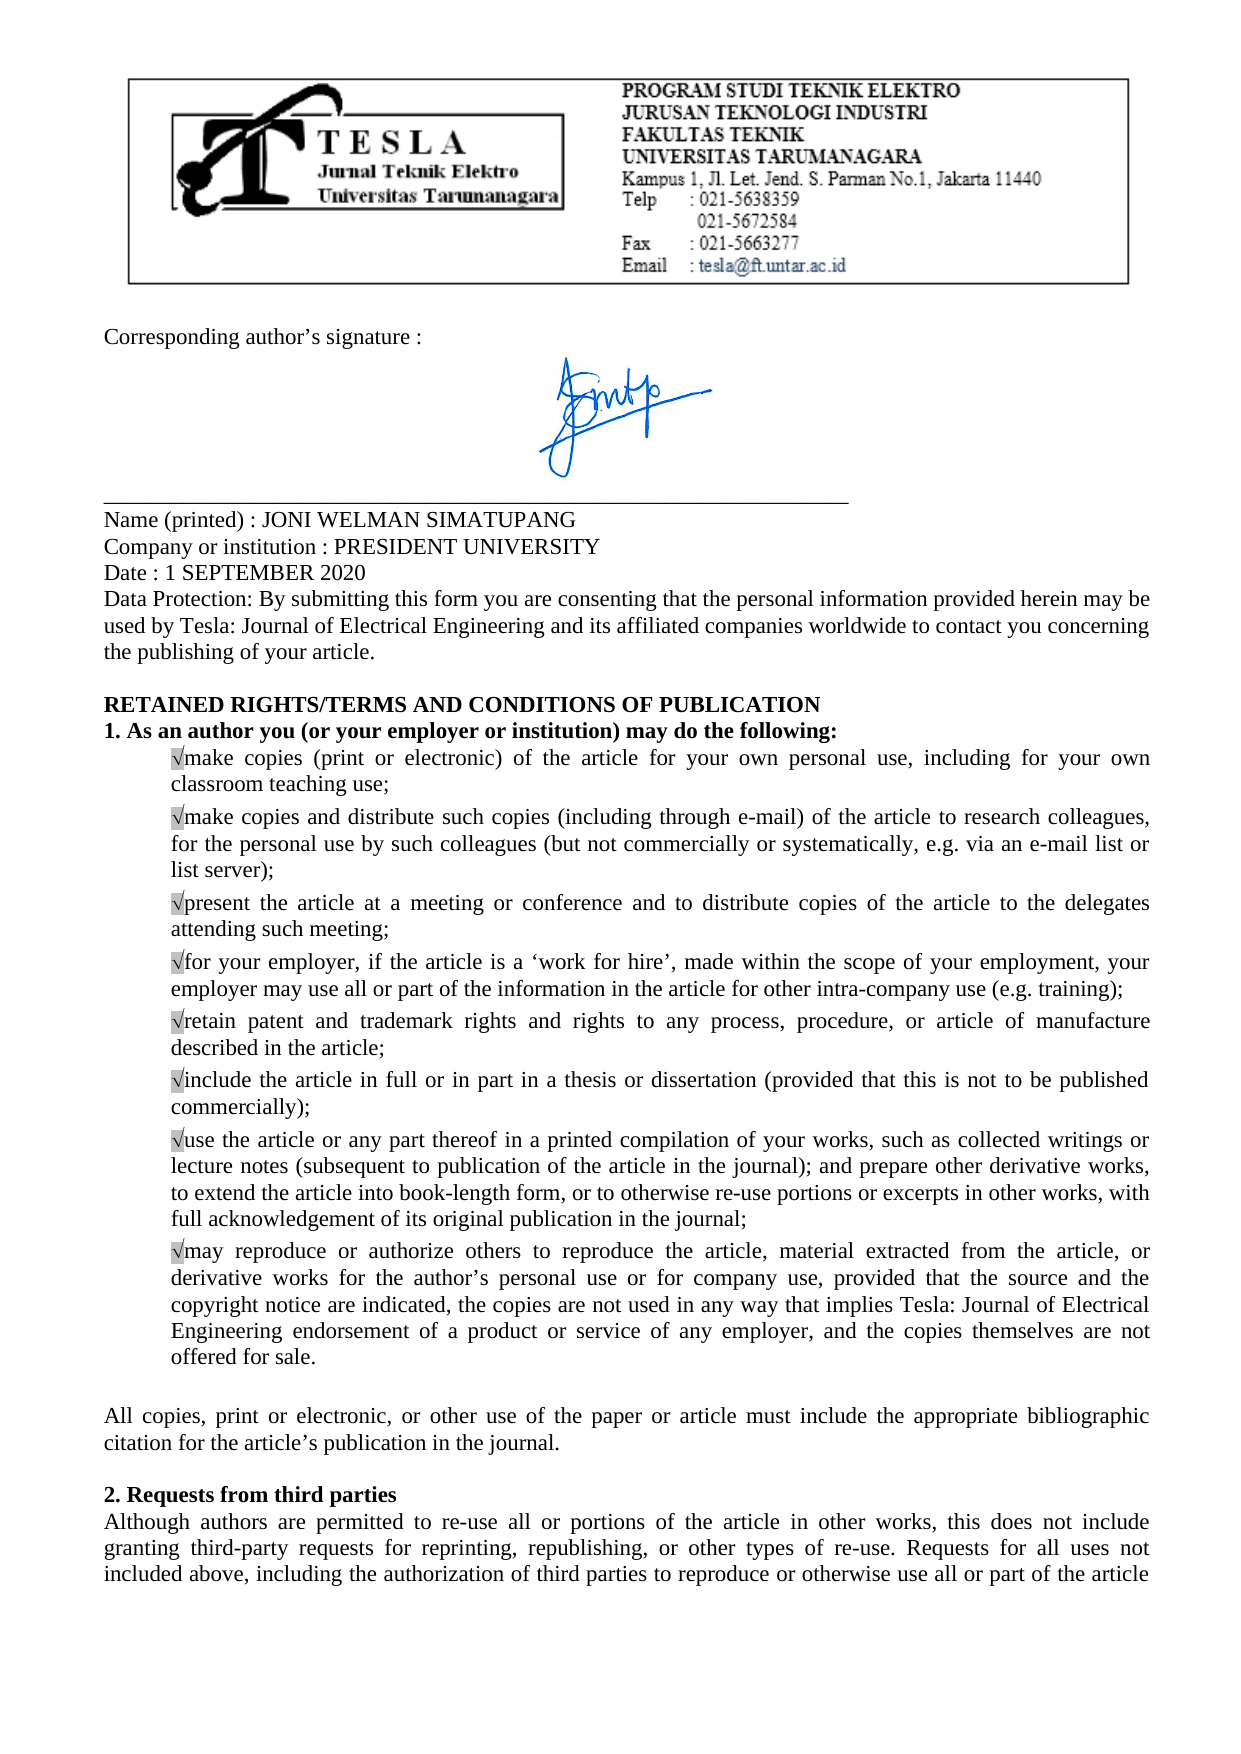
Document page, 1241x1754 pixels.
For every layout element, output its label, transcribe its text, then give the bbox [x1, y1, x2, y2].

text 1. As an author you (or your employer or institution) may do the following: [103, 717, 1152, 744]
picture [534, 349, 721, 481]
text for your employer, if the article is a ‘work for hire’, made within the scope of your employment, your employer may use all or part of the information in the article for other intra-company use (e.g. training); [171, 948, 1152, 1001]
text All copies, print or electronic, or other use of the paper or article must include the appropriate bibliographic citation for the article’s publication in the journal. [103, 1402, 1152, 1455]
text RETAINED RIGHTS/TERMS AND CONDITIONS OF PUBLICATION [103, 691, 1152, 717]
text Data Protection: By submitting this form you are consenting that the personal information provided herein may be used by Tesla: Journal of Electrical Engineering and its affiliated companies worldwide to contact you concerning the publishing of your article. [103, 586, 1152, 664]
text Corresponding author’s signature : [103, 323, 1152, 349]
text use the article or any part thereof in a printed compilation of your works, such as collected writings or lecture notes (subsequent to publication of the article in the journal); and prepare other derivative works, to extend the article into book-length form, or to otherwise re-use portions or excerpts in other works, with full acknowledgement of its original publication in the journal; [171, 1126, 1152, 1231]
text include the article in full or in part in a thesis or dissertation (provided that this is not to be published commercially); [171, 1066, 1152, 1119]
picture [122, 75, 1133, 291]
text make copies (print or electronic) of the article for your own personal use, including for your own classroom teaching use; [171, 744, 1152, 797]
text make copies and distribute such copies (including through e-mail) of the article to research colleagues, for the personal use by such colleagues (but not commercially or systematically, e.g. via an e-mail list or list server); [171, 803, 1152, 882]
text Date : 1 SEPTEMBER 2020 [103, 559, 1152, 586]
text _________________________________________________________________ [103, 480, 1152, 506]
text present the article at a meeting or conference and to distribute copies of the article to the delegates attending such meeting; [171, 888, 1152, 942]
text may reproduce or authorize others to reproduce the article, material extracted from the article, or derivative works for the author’s personal use or for company use, provided that the source and the copyright notice are indicated, the copies are not used in any way that implies Tesla: Journal of Electrical Engineering endorsement of a product or service of any employer, and the copies themselves are not offered for sale. [171, 1238, 1152, 1370]
text Company or institution : PRESIDENT UNIVERSITY [103, 533, 1152, 559]
text 2. Requests from third parties [103, 1481, 1152, 1508]
text retain patent and trademark rights and rights to any process, procedure, or article of manufacture described in the article; [171, 1007, 1152, 1060]
text Name (printed) : JONI WELMAN SIMATUPANG [103, 506, 1152, 533]
